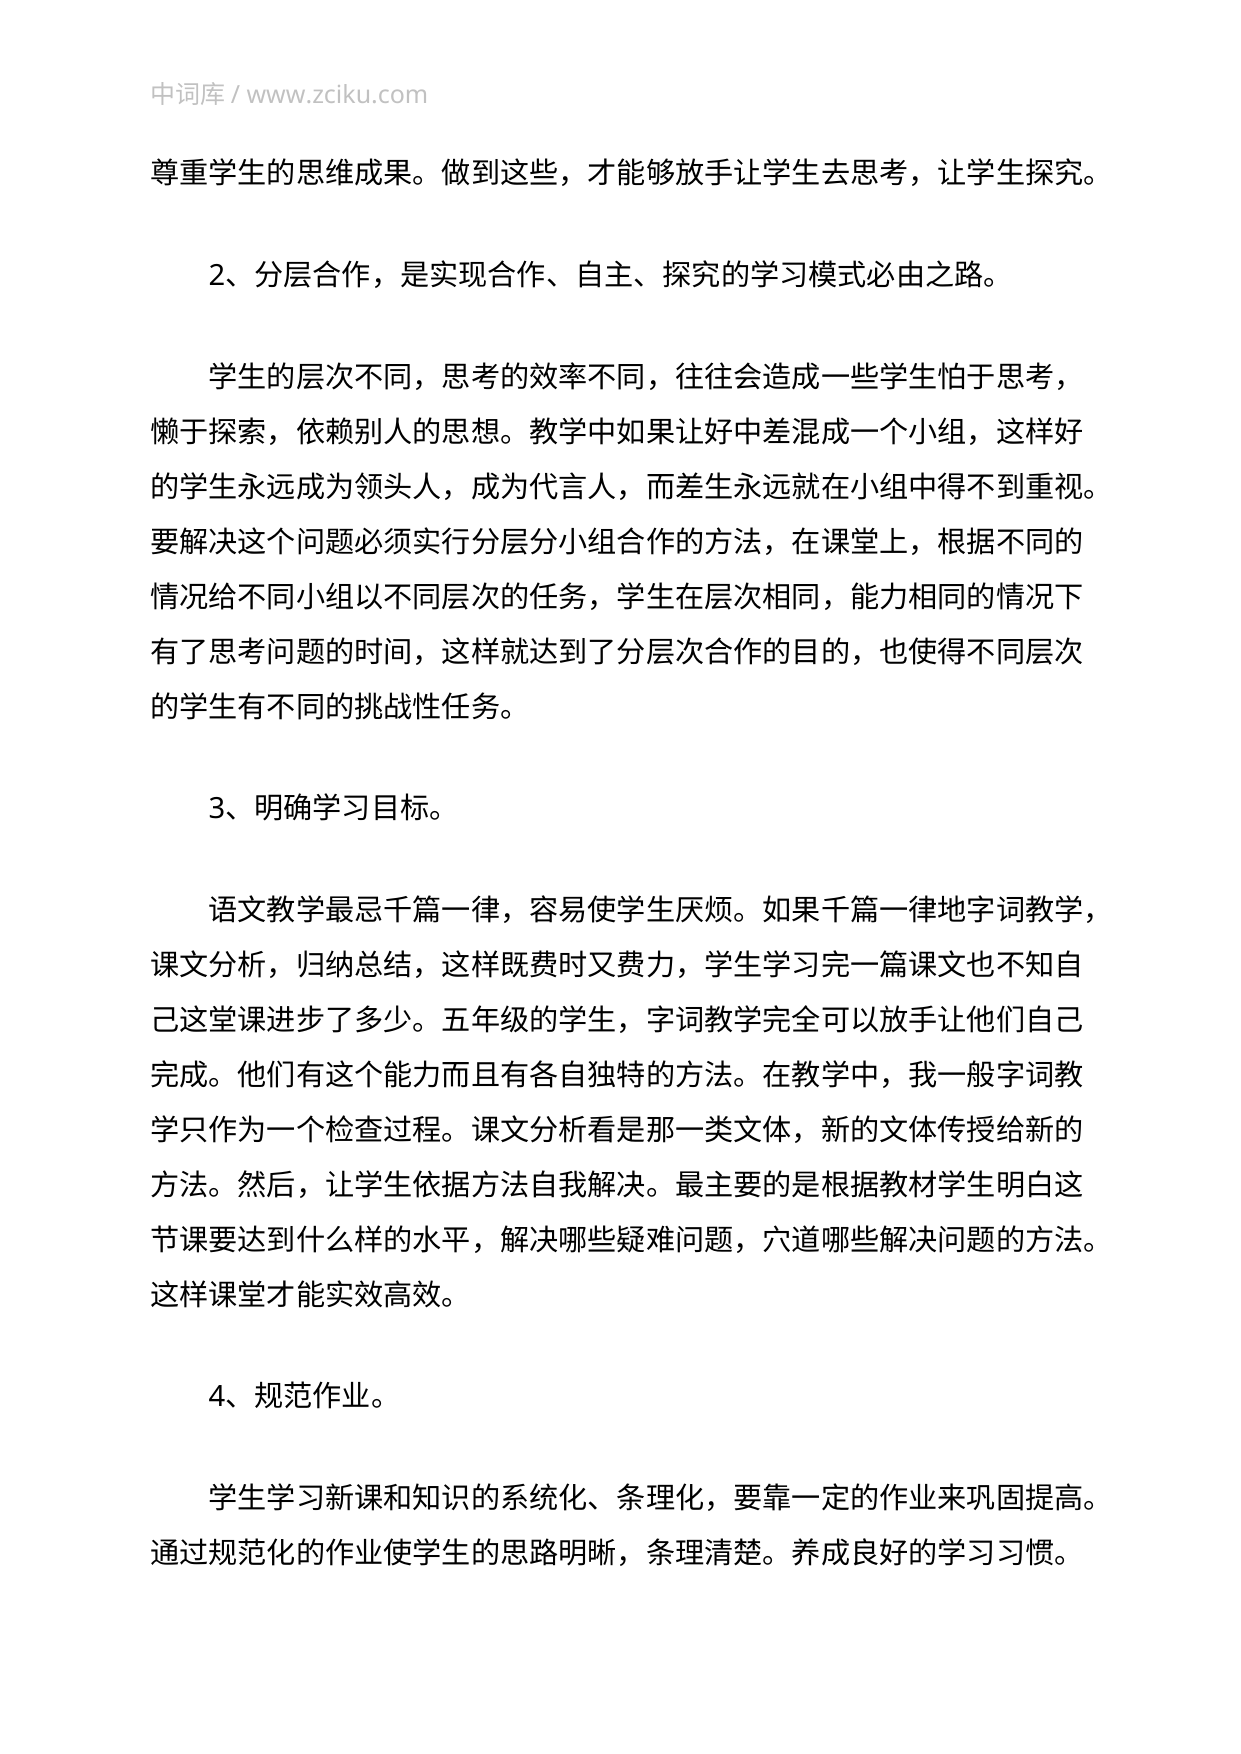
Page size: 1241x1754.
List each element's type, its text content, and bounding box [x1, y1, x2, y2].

text 语文教学最忌千篇一律，容易使学生厌烦。如果千篇一律地字词教学，课文分析，归纳总结，这样既费时又费力，学生学习完一篇课文也不知自己这堂课进步了多少。五年级的学生，字词教学完全可以放手让他们自己完成。他们有这个能力而且有各自独特的方法。在教学中，我一般字词教学只作为一个检查过程。课文分析看是那一类文体，新的文体传授给新的方法。然后，让学生依据方法自我解决。最主要的是根据教材学生明白这节课要达到什么样的水平，解决哪些疑难问题，穴道哪些解决问题的方法。这样课堂才能实效高效。 [150, 887, 1090, 1313]
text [150, 150, 1090, 192]
text 学生的层次不同，思考的效率不同，往往会造成一些学生怕于思考，懒于探索，依赖别人的思想。教学中如果让好中差混成一个小组，这样好的学生永远成为领头人，成为代言人，而差生永远就在小组中得不到重视。要解决这个问题必须实行分层分小组合作的方法，在课堂上，根据不同的情况给不同小组以不同层次的任务，学生在层次相同，能力相同的情况下有了思考问题的时间，这样就达到了分层次合作的目的，也使得不同层次的学生有不同的挑战性任务。 [150, 354, 1090, 725]
text 3、明确学习目标。 [150, 785, 1090, 827]
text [150, 1475, 1090, 1572]
text 4、规范作业。 [150, 1373, 1090, 1415]
text 2、分层合作，是实现合作、自主、探究的学习模式必由之路。 [150, 252, 1090, 294]
